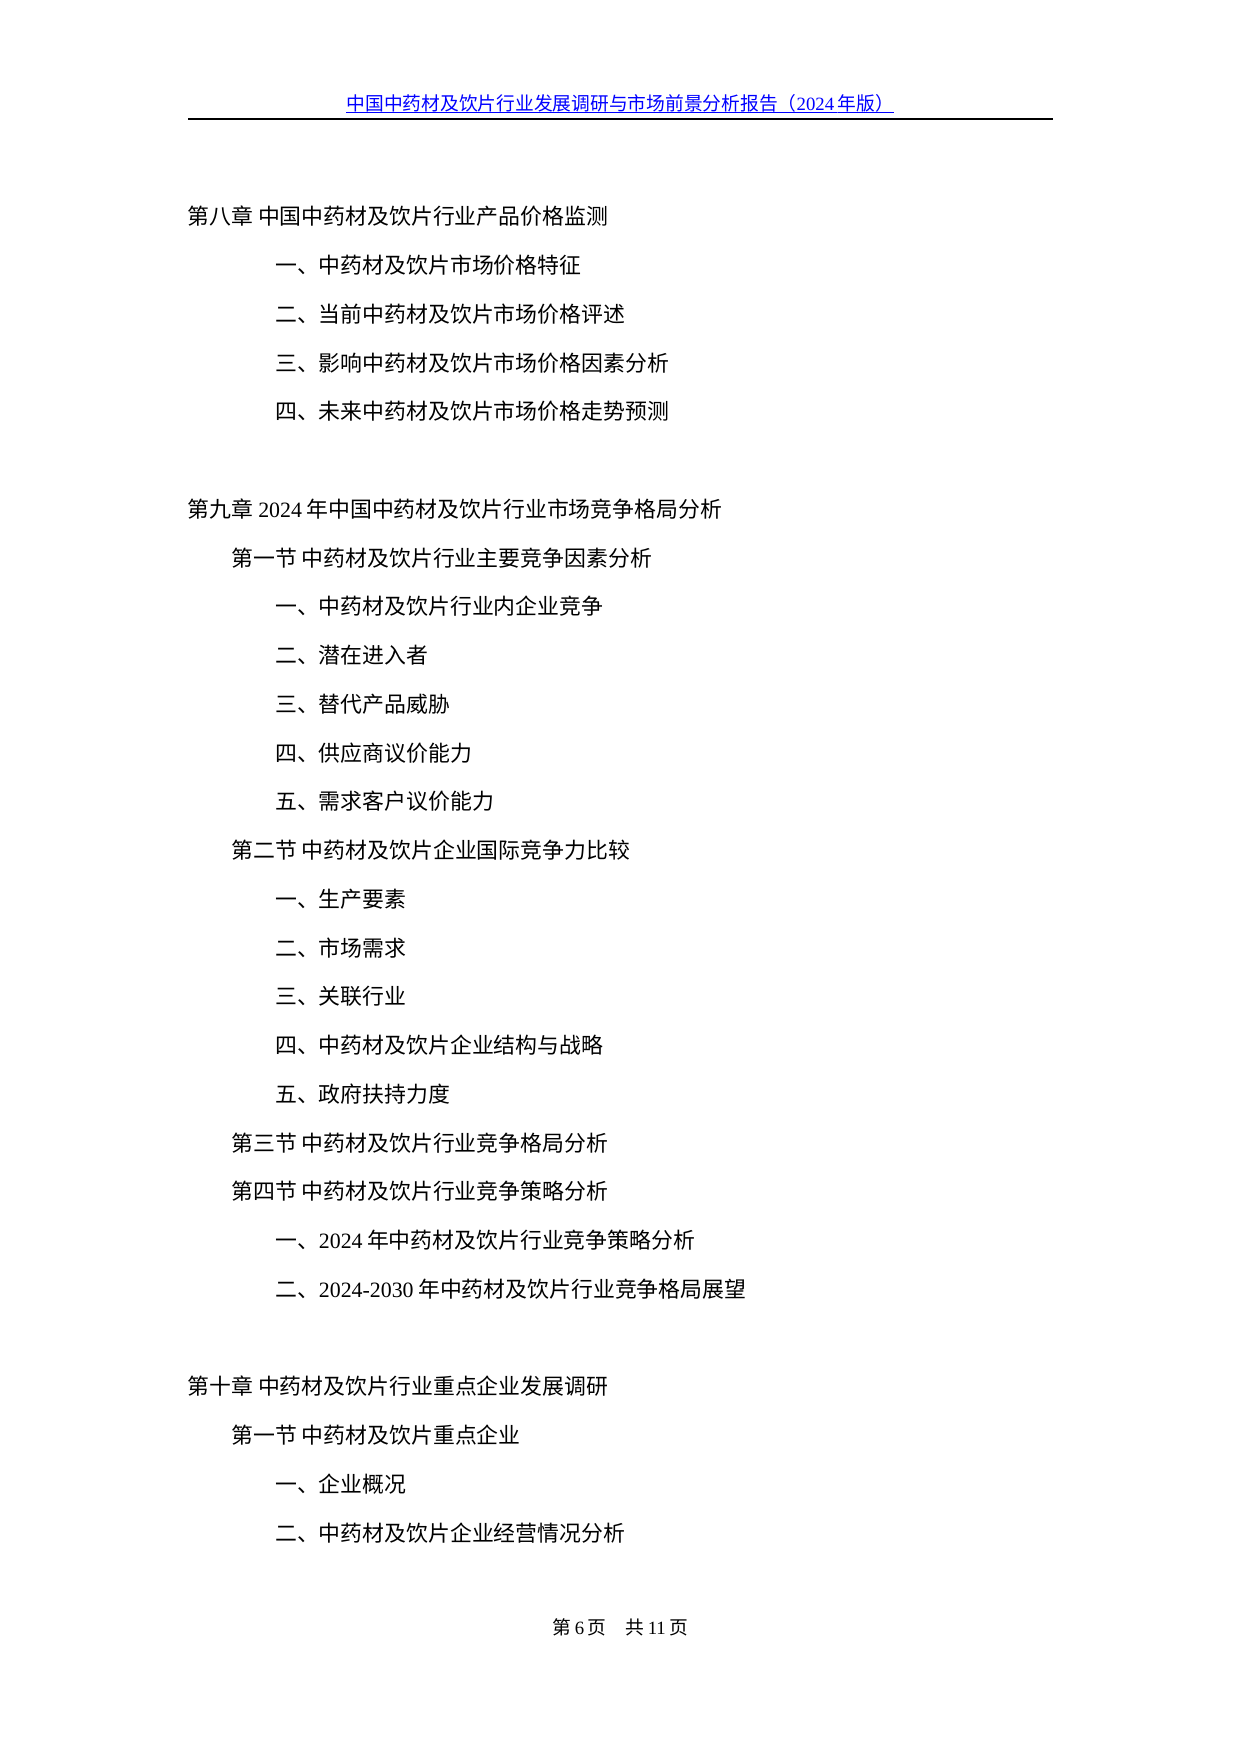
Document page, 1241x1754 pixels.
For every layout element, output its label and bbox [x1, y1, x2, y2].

text [187, 150, 1053, 1548]
